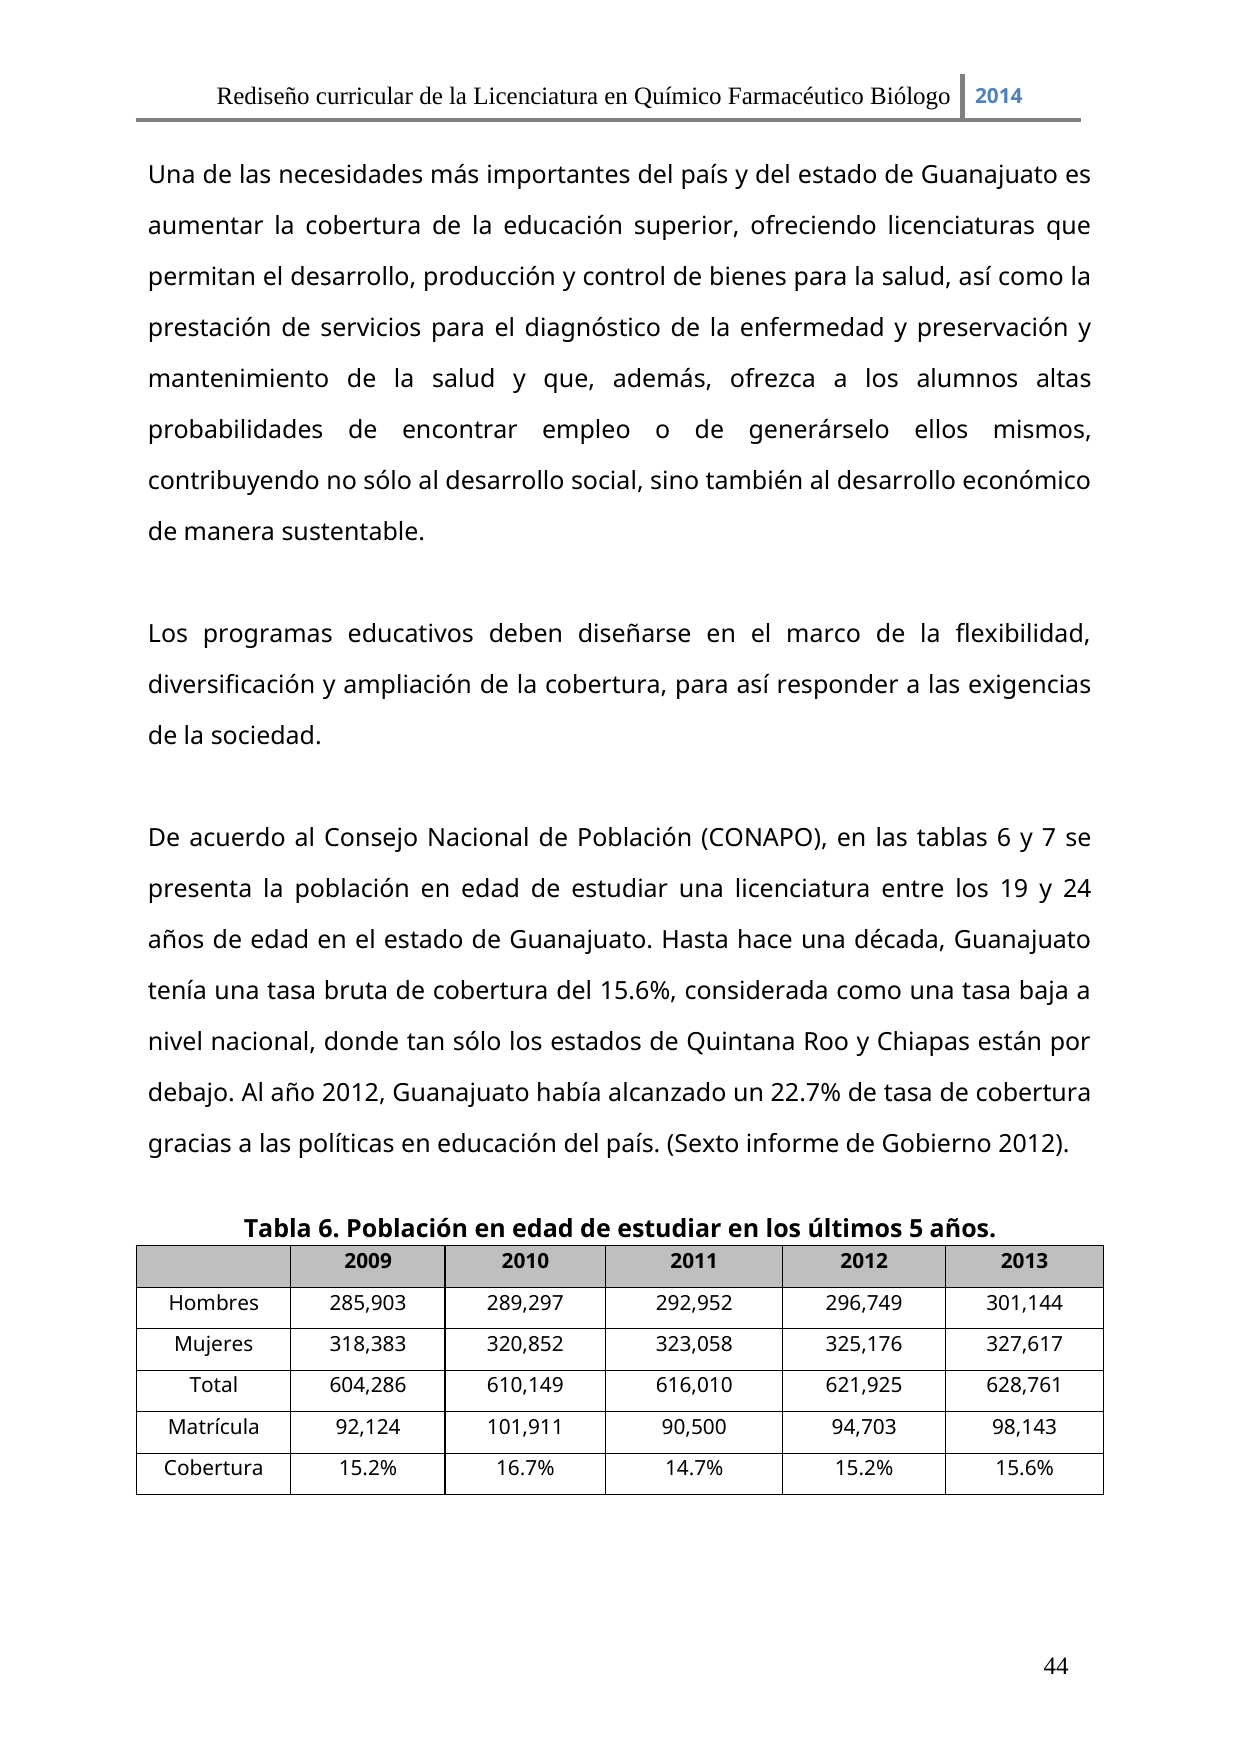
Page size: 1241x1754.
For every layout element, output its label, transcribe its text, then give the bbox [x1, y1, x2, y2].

table_cell 320,852 [446, 1329, 605, 1369]
text Los programas educativos deben diseñarse en el marco de la flexibilidad, diversificación y ampliación de la cobertura, para así responder a las exigencias de la sociedad. [148, 616, 1092, 752]
table_cell 616,010 [606, 1371, 782, 1411]
table_cell 289,297 [446, 1288, 605, 1328]
table_cell 610,149 [446, 1371, 605, 1411]
table_header [137, 1246, 290, 1287]
table_cell 285,903 [291, 1288, 444, 1328]
table_cell 14.7% [606, 1454, 782, 1494]
table_cell 15.6% [946, 1454, 1103, 1494]
table_cell 296,749 [783, 1288, 945, 1328]
table_header 2009 [291, 1246, 444, 1287]
table_cell 318,383 [291, 1329, 444, 1369]
table_cell 621,925 [783, 1371, 945, 1411]
table_cell Cobertura [137, 1454, 290, 1494]
table_cell 90,500 [606, 1412, 782, 1452]
text Tabla 6. Población en edad de estudiar en los últimos 5 años. [148, 1211, 1092, 1245]
table_cell Matrícula [137, 1412, 290, 1452]
table_cell 15.2% [291, 1454, 444, 1494]
table_cell 325,176 [783, 1329, 945, 1369]
table_header 2012 [783, 1246, 945, 1287]
text De acuerdo al Consejo Nacional de Población (CONAPO), en las tablas 6 y 7 se presenta la población en edad de estudiar una licenciatura entre los 19 y 24 años de edad en el estado de Guanajuato. Hasta hace una década, Guanajuato tenía una tasa bruta de cobertura del 15.6%, considerada como una tasa baja a nivel nacional, donde tan sólo los estados de Quintana Roo y Chiapas están por debajo. Al año 2012, Guanajuato había alcanzado un 22.7% de tasa de cobertura gracias a las políticas en educación del país. (Sexto informe de Gobierno 2012). [148, 820, 1092, 1160]
table_cell 101,911 [446, 1412, 605, 1452]
table_cell 292,952 [606, 1288, 782, 1328]
table_header 2013 [946, 1246, 1103, 1287]
table_cell Total [137, 1371, 290, 1411]
table_cell 628,761 [946, 1371, 1103, 1411]
table_cell 98,143 [946, 1412, 1103, 1452]
table_cell Mujeres [137, 1329, 290, 1369]
table_cell 604,286 [291, 1371, 444, 1411]
table_cell 327,617 [946, 1329, 1103, 1369]
text Una de las necesidades más importantes del país y del estado de Guanajuato es aumentar la cobertura de la educación superior, ofreciendo licenciaturas que permitan el desarrollo, producción y control de bienes para la salud, así como la prestación de servicios para el diagnóstico de la enfermedad y preservación y mantenimiento de la salud y que, además, ofrezca a los alumnos altas probabilidades de encontrar empleo o de generárselo ellos mismos, contribuyendo no sólo al desarrollo social, sino también al desarrollo económico de manera sustentable. [148, 156, 1092, 548]
table_cell 15.2% [783, 1454, 945, 1494]
table_cell 301,144 [946, 1288, 1103, 1328]
table_cell Hombres [137, 1288, 290, 1328]
table_header 2010 [446, 1246, 605, 1287]
table_header 2011 [606, 1246, 782, 1287]
table_cell 92,124 [291, 1412, 444, 1452]
table_cell 94,703 [783, 1412, 945, 1452]
table_cell 323,058 [606, 1329, 782, 1369]
table_cell 16.7% [446, 1454, 605, 1494]
